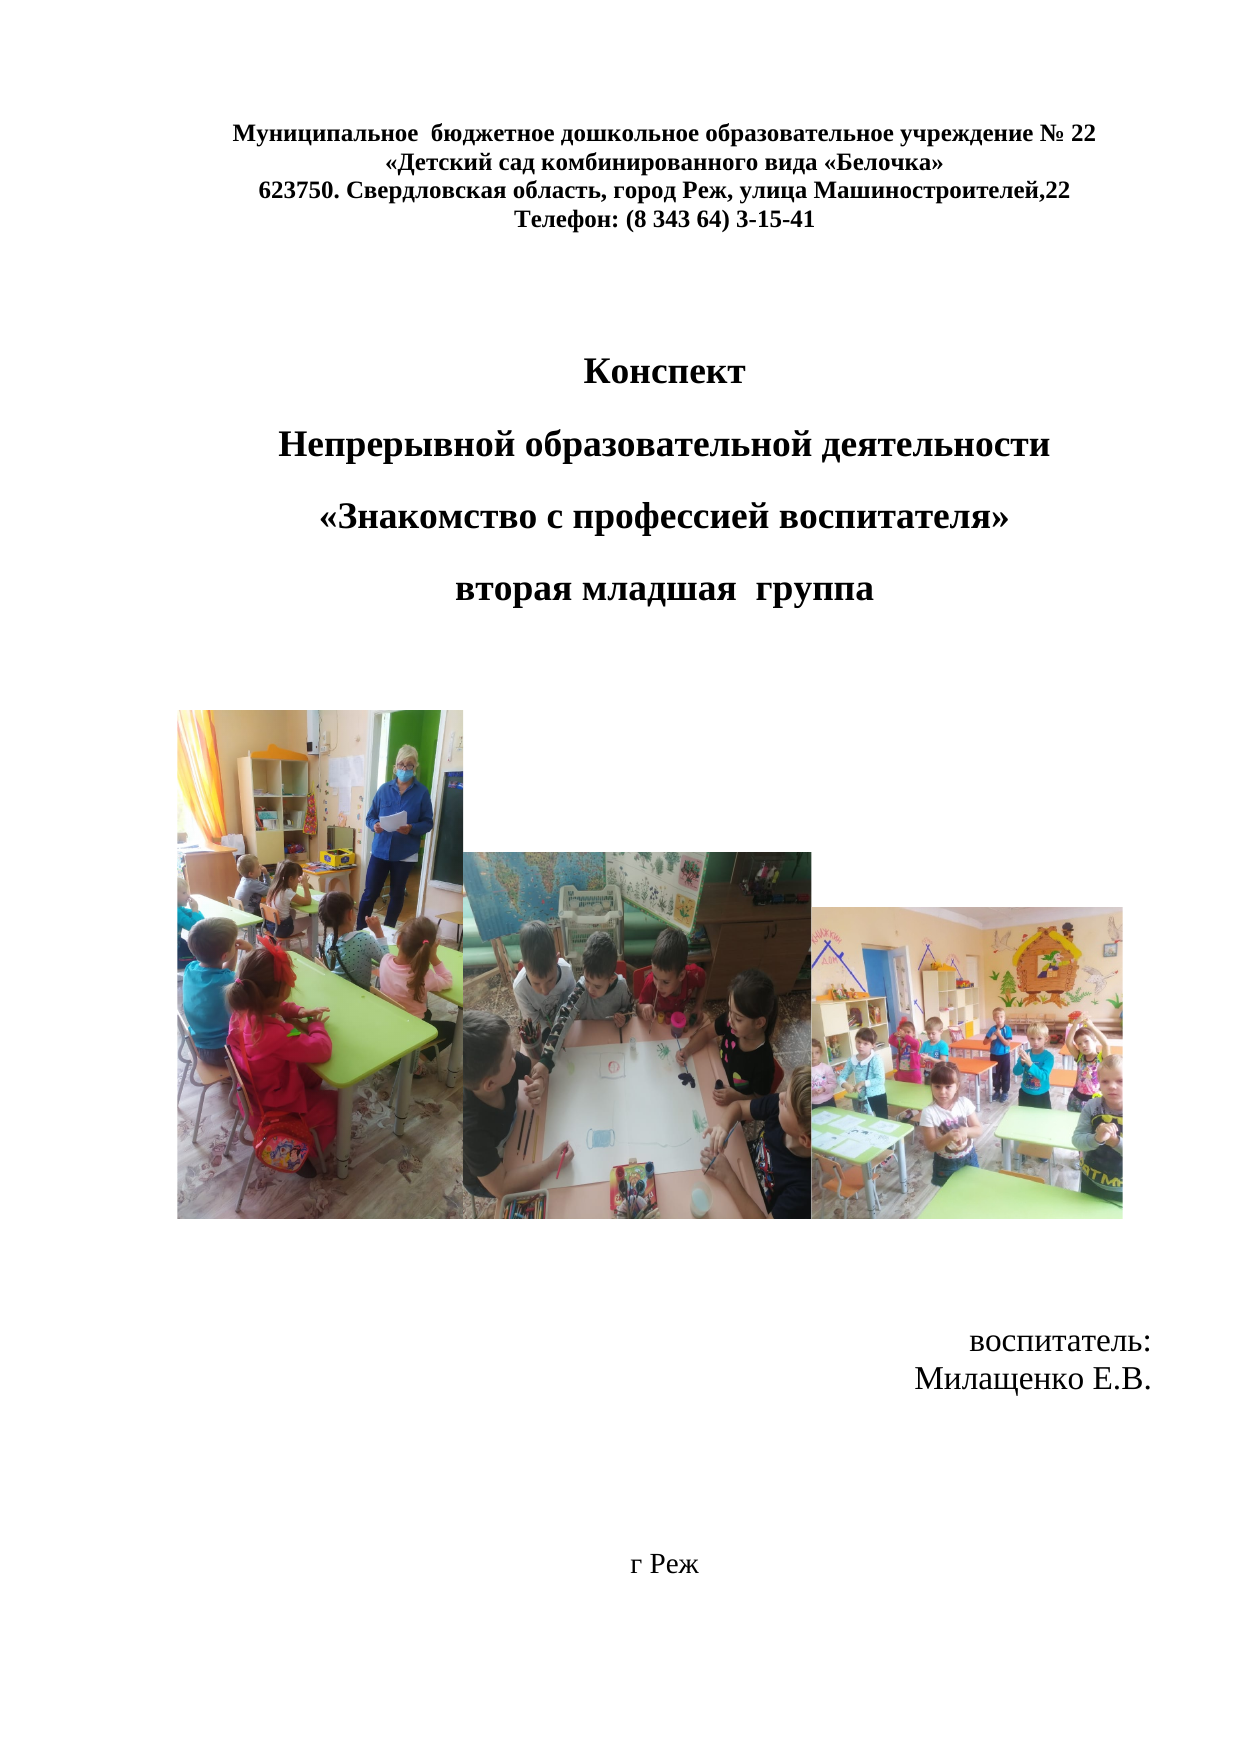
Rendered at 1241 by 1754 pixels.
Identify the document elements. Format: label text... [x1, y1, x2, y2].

text Конспект [177, 349, 1152, 392]
text Милащенко Е.В. [177, 1358, 1152, 1397]
text Непрерывной образовательной деятельности [177, 421, 1152, 464]
text «Знакомство с профессией воспитателя» [177, 493, 1152, 537]
picture [177, 710, 1123, 1219]
text г Реж [177, 1547, 1152, 1580]
text воспитатель: [177, 1320, 1152, 1358]
text Муниципальное бюджетное дошкольное образовательное учреждение № 22 [177, 118, 1152, 147]
text Телефон: (8 343 64) 3-15-41 [177, 204, 1152, 233]
text «Детский сад комбинированного вида «Белочка» [177, 147, 1152, 176]
text вторая младшая группа [177, 566, 1152, 609]
text 623750. Свердловская область, город Реж, улица Машиностроителей,22 [177, 176, 1152, 204]
